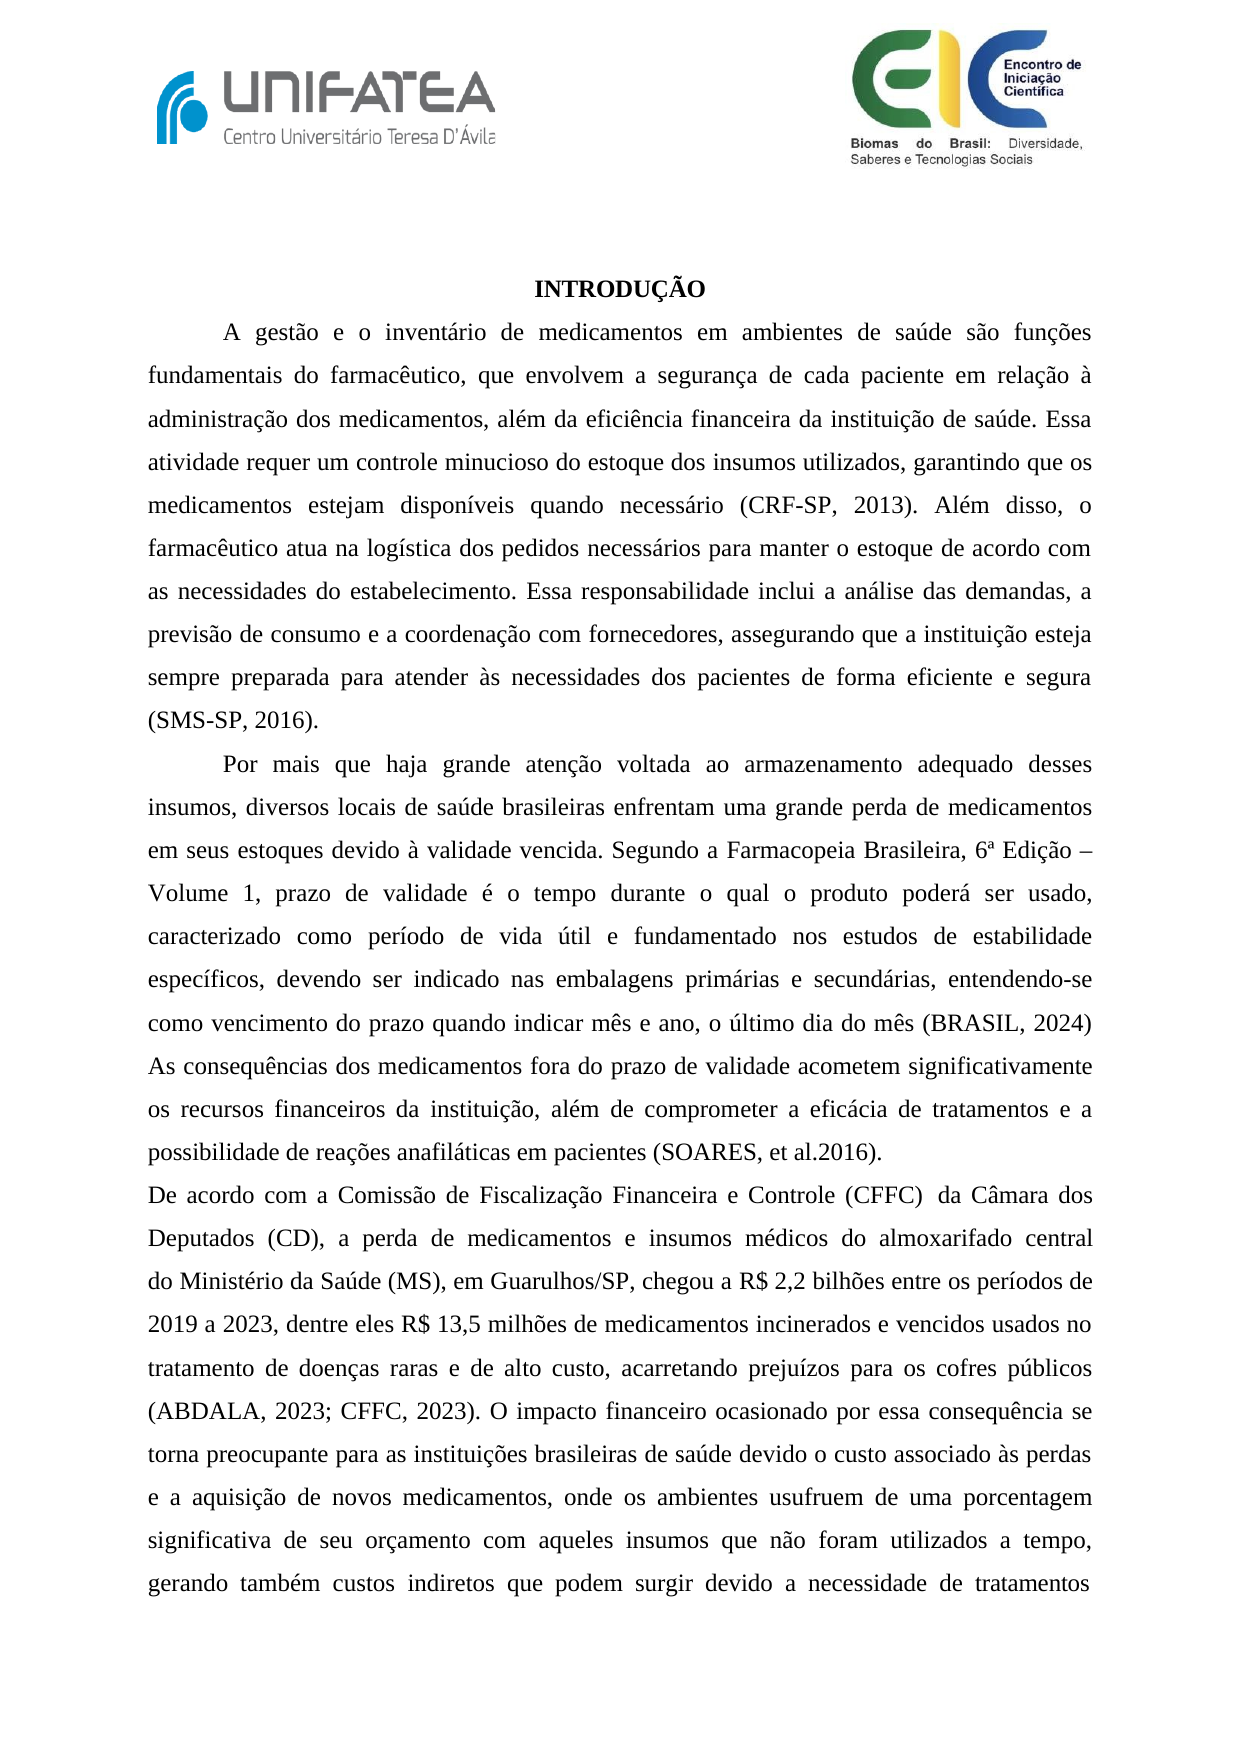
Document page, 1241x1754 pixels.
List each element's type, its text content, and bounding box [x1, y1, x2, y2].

subtitle INTRODUÇÃO [153, 274, 1087, 303]
text A gestão e o inventário de medicamentos em ambientes de saúde são funções fundamentais do farmacêutico, que envolvem a segurança de cada paciente em relação à administração dos medicamentos, além da eficiência financeira da instituição de saúde. Essa atividade requer um controle minucioso do estoque dos insumos utilizados, garantindo que os medicamentos estejam disponíveis quando necessário (CRF-SP, 2013). Além disso, o farmacêutico atua na logística dos pedidos necessários para manter o estoque de acordo com as necessidades do estabelecimento. Essa responsabilidade inclui a análise das demandas, a previsão de consumo e a coordenação com fornecedores, assegurando que a instituição esteja sempre preparada para atender às necessidades dos pacientes de forma eficiente e segura (SMS-SP, 2016). [148, 317, 1093, 734]
text Por mais que haja grande atenção voltada ao armazenamento adequado desses insumos, diversos locais de saúde brasileiras enfrentam uma grande perda de medicamentos em seus estoques devido à validade vencida. Segundo a Farmacopeia Brasileira, 6ª Edição – Volume 1, prazo de validade é o tempo durante o qual o produto poderá ser usado, caracterizado como período de vida útil e fundamentado nos estudos de estabilidade específicos, devendo ser indicado nas embalagens primárias e secundárias, entendendo-se como vencimento do prazo quando indicar mês e ano, o último dia do mês (BRASIL, 2024) As consequências dos medicamentos fora do prazo de validade acometem significativamente os recursos financeiros da instituição, além de comprometer a eficácia de tratamentos e a possibilidade de reações anafiláticas em pacientes (SOARES, et al.2016). [148, 749, 1093, 1166]
picture [157, 71, 186, 103]
text De acordo com a Comissão de Fiscalização Financeira e Controle (CFFC) da Câmara dos Deputados (CD), a perda de medicamentos e insumos médicos do almoxarifado central do Ministério da Saúde (MS), em Guarulhos/SP, chegou a R$ 2,2 bilhões entre os períodos de 2019 a 2023, dentre eles R$ 13,5 milhões de medicamentos incinerados e vencidos usados no tratamento de doenças raras e de alto custo, acarretando prejuízos para os cofres públicos (ABDALA, 2023; CFFC, 2023). O impacto financeiro ocasionado por essa consequência se torna preocupante para as instituições brasileiras de saúde devido o custo associado às perdas e a aquisição de novos medicamentos, onde os ambientes usufruem de uma porcentagem significativa de seu orçamento com aqueles insumos que não foram utilizados a tempo, gerando também custos indiretos que podem surgir devido a necessidade de tratamentos [148, 1180, 1093, 1597]
picture [167, 71, 496, 144]
picture [845, 23, 1087, 169]
